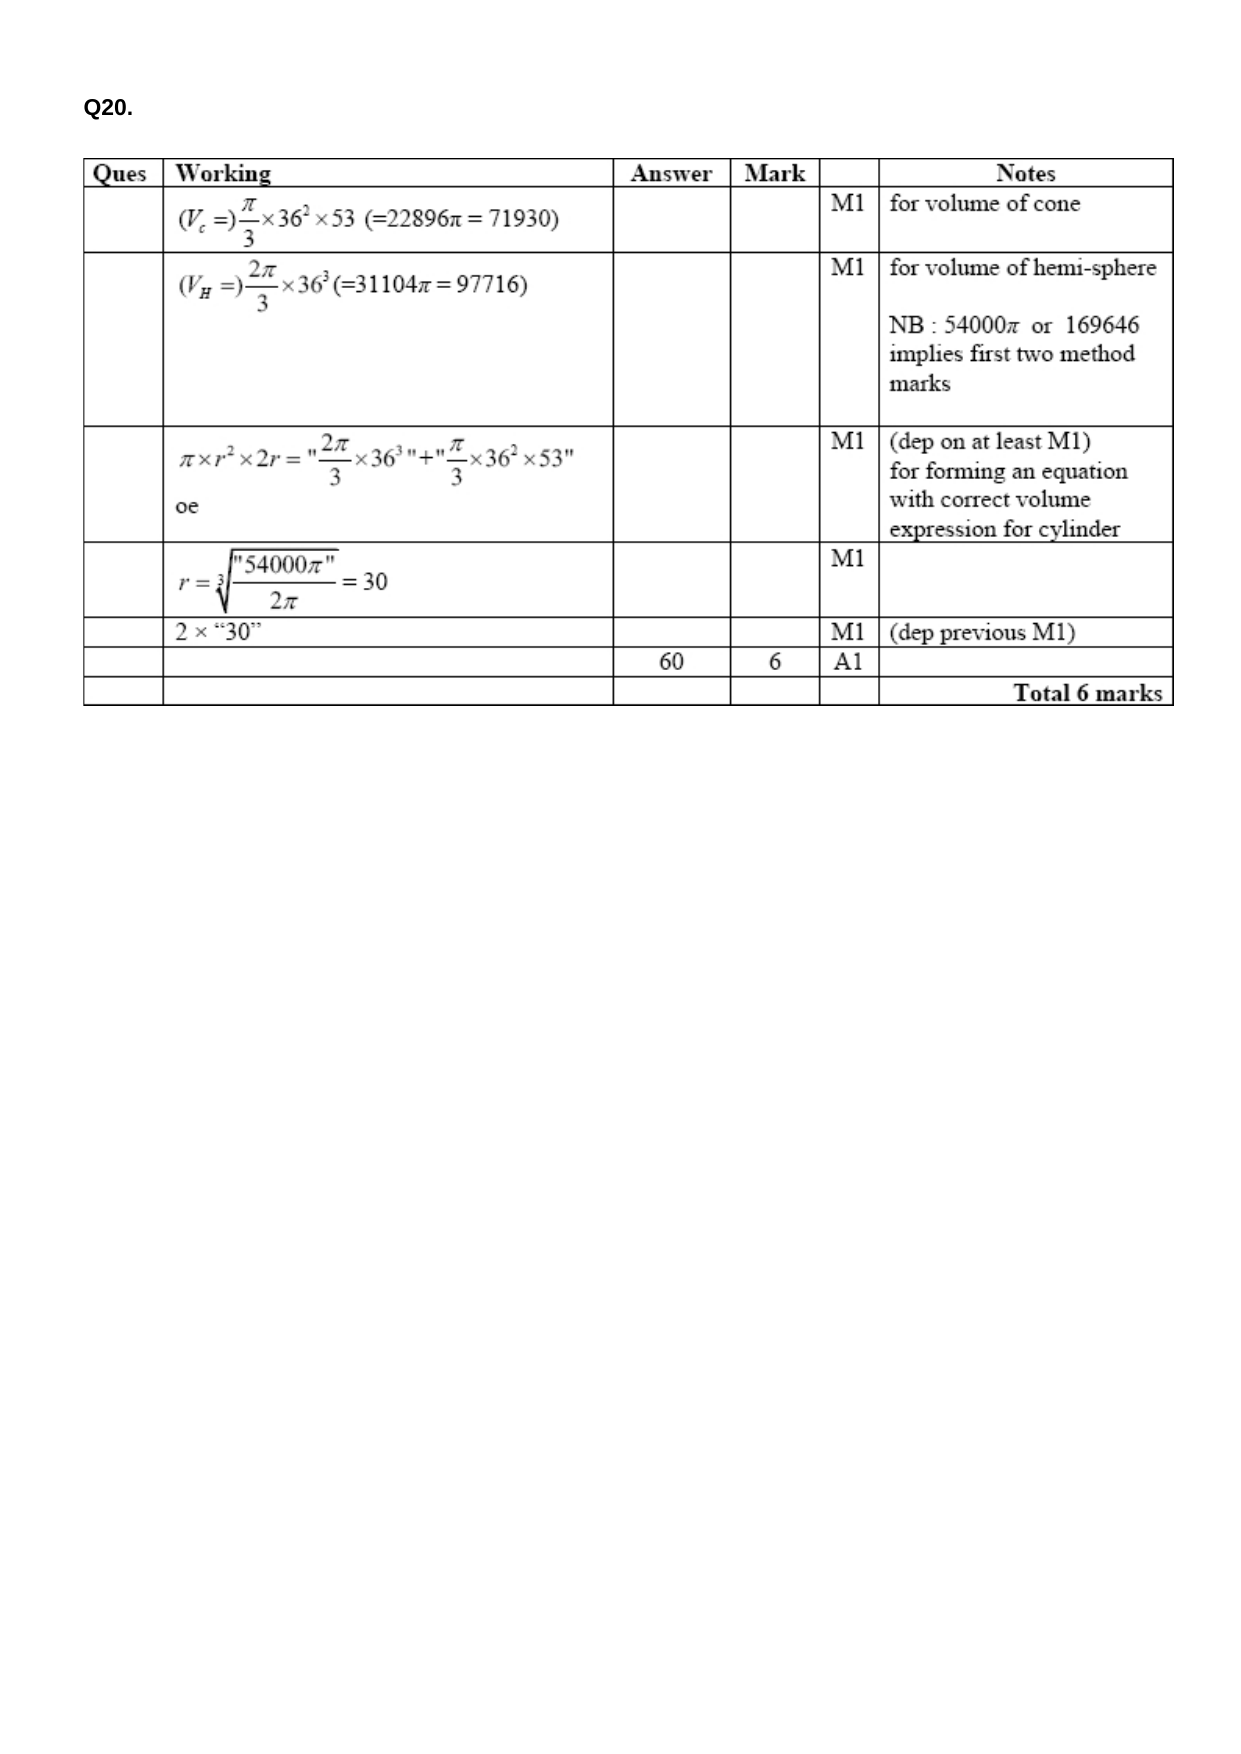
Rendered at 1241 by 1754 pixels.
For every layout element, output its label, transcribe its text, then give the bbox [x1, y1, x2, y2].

text Q20. [83, 94, 1157, 146]
picture [83, 158, 1174, 706]
